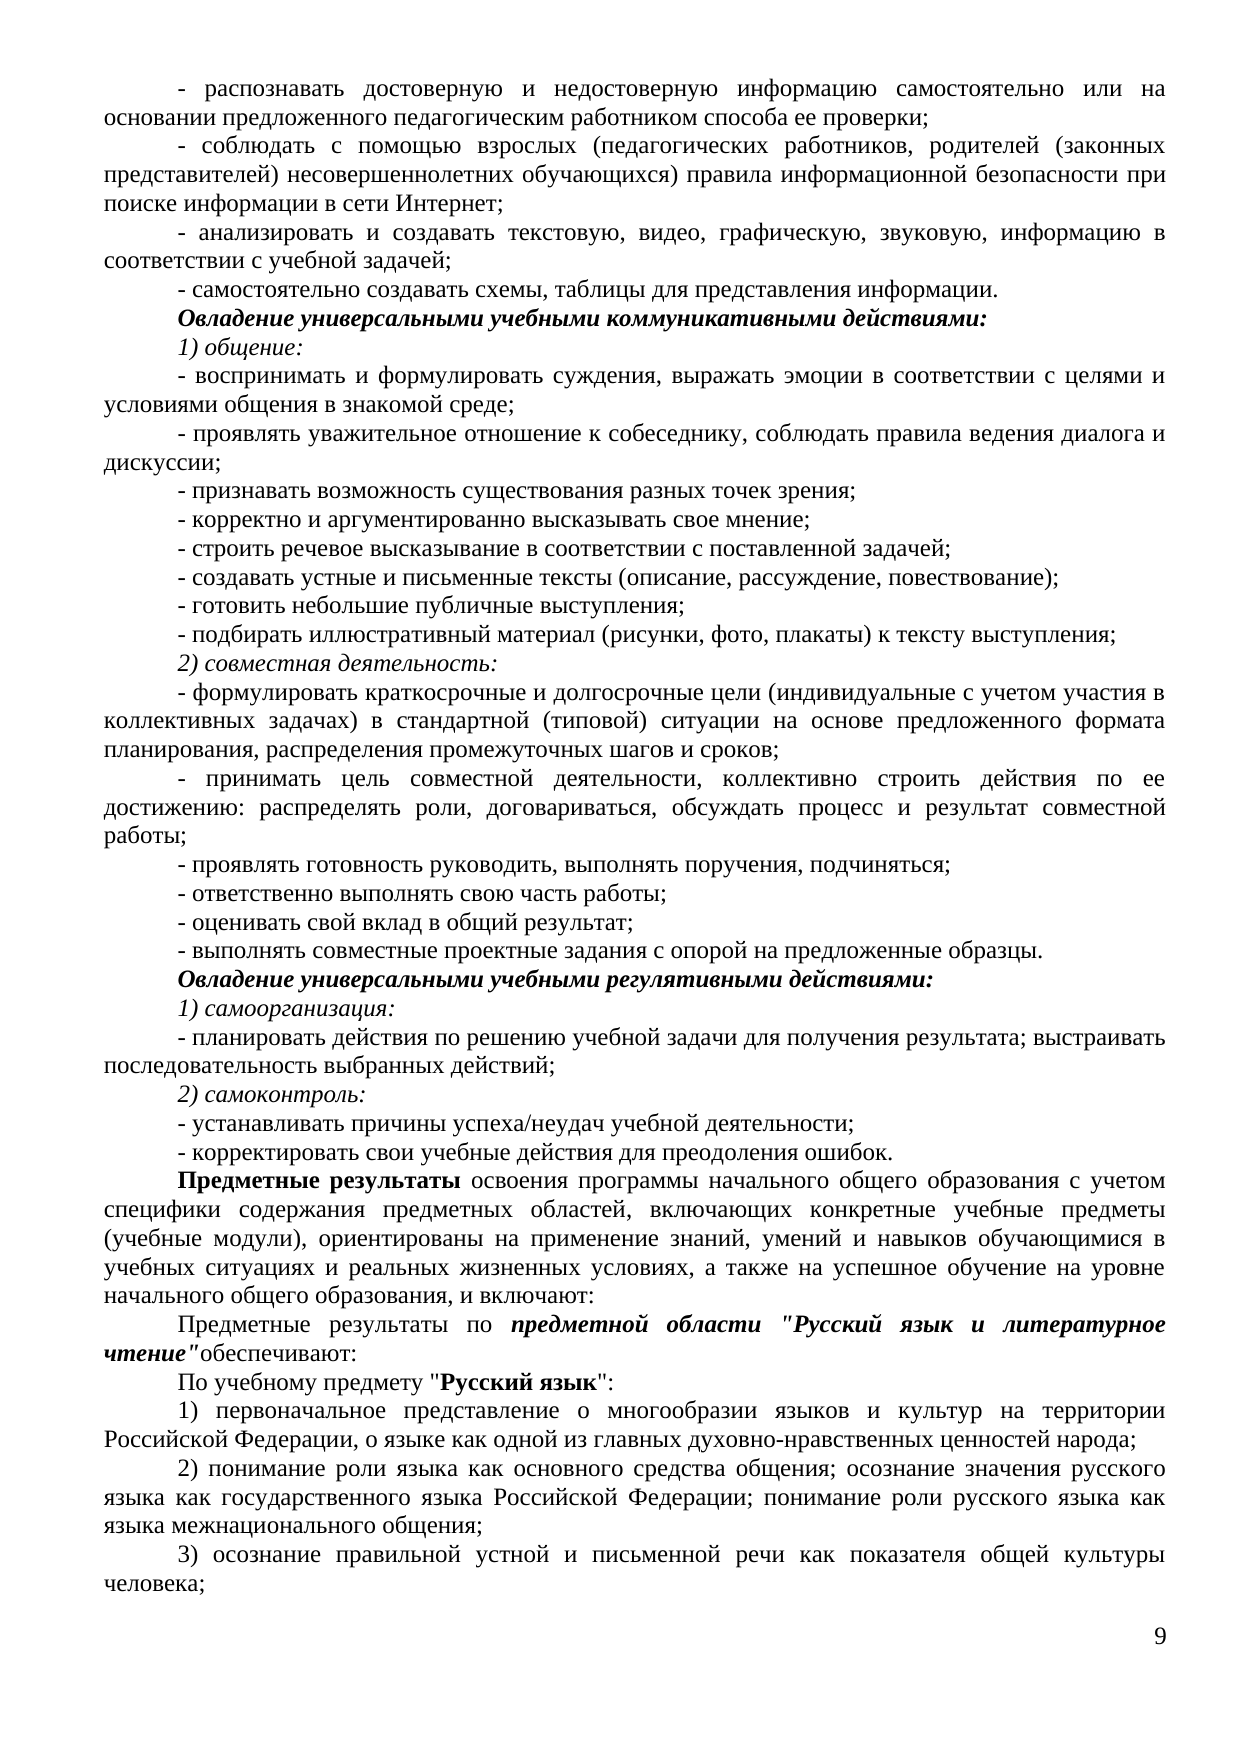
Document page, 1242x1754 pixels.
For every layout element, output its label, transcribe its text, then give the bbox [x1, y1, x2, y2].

text 3) осознание правильной устной и письменной речи как показателя общей культуры человека; [103, 1539, 1167, 1597]
text По учебному предмету "Русский язык": [103, 1367, 1167, 1395]
text - готовить небольшие публичные выступления; [103, 590, 1167, 619]
text - создавать устные и письменные тексты (описание, рассуждение, повествование); [103, 562, 1167, 590]
text Предметные результаты по предметной области "Русский язык и литературное чтение"обеспечивают: [103, 1309, 1167, 1367]
text 1) самоорганизация: [103, 993, 1167, 1022]
text - выполнять совместные проектные задания с опорой на предложенные образцы. [103, 935, 1167, 964]
text - формулировать краткосрочные и долгосрочные цели (индивидуальные с учетом участия в коллективных задачах) в стандартной (типовой) ситуации на основе предложенного формата планирования, распределения промежуточных шагов и сроков; [103, 677, 1167, 763]
text - принимать цель совместной деятельности, коллективно строить действия по ее достижению: распределять роли, договариваться, обсуждать процесс и результат совместной работы; [103, 763, 1167, 849]
text 2) совместная деятельность: [103, 648, 1167, 677]
text - ответственно выполнять свою часть работы; [103, 878, 1167, 907]
text - оценивать свой вклад в общий результат; [103, 907, 1167, 935]
text Овладение универсальными учебными регулятивными действиями: [103, 964, 1167, 993]
text - соблюдать с помощью взрослых (педагогических работников, родителей (законных представителей) несовершеннолетних обучающихся) правила информационной безопасности при поиске информации в сети Интернет; [103, 130, 1167, 217]
text - корректировать свои учебные действия для преодоления ошибок. [103, 1137, 1167, 1165]
text Овладение универсальными учебными коммуникативными действиями: [103, 303, 1167, 332]
text - проявлять уважительное отношение к собеседнику, соблюдать правила ведения диалога и дискуссии; [103, 418, 1167, 475]
text - анализировать и создавать текстовую, видео, графическую, звуковую, информацию в соответствии с учебной задачей; [103, 217, 1167, 274]
text - проявлять готовность руководить, выполнять поручения, подчиняться; [103, 849, 1167, 878]
text - самостоятельно создавать схемы, таблицы для представления информации. [103, 274, 1167, 303]
text - строить речевое высказывание в соответствии с поставленной задачей; [103, 533, 1167, 562]
text - признавать возможность существования разных точек зрения; [103, 475, 1167, 504]
text - воспринимать и формулировать суждения, выражать эмоции в соответствии с целями и условиями общения в знакомой среде; [103, 360, 1167, 418]
text 1) общение: [103, 332, 1167, 360]
text - устанавливать причины успеха/неудач учебной деятельности; [103, 1108, 1167, 1137]
text Предметные результаты освоения программы начального общего образования с учетом специфики содержания предметных областей, включающих конкретные учебные предметы (учебные модули), ориентированы на применение знаний, умений и навыков обучающимися в учебных ситуациях и реальных жизненных условиях, а также на успешное обучение на уровне начального общего образования, и включают: [103, 1165, 1167, 1309]
text - распознавать достоверную и недостоверную информацию самостоятельно или на основании предложенного педагогическим работником способа ее проверки; [103, 73, 1167, 130]
text 1) первоначальное представление о многообразии языков и культур на территории Российской Федерации, о языке как одной из главных духовно-нравственных ценностей народа; [103, 1395, 1167, 1453]
text - подбирать иллюстративный материал (рисунки, фото, плакаты) к тексту выступления; [103, 619, 1167, 648]
text 2) понимание роли языка как основного средства общения; осознание значения русского языка как государственного языка Российской Федерации; понимание роли русского языка как языка межнационального общения; [103, 1453, 1167, 1539]
text 2) самоконтроль: [103, 1079, 1167, 1108]
text - корректно и аргументированно высказывать свое мнение; [103, 504, 1167, 533]
text - планировать действия по решению учебной задачи для получения результата; выстраивать последовательность выбранных действий; [103, 1022, 1167, 1079]
